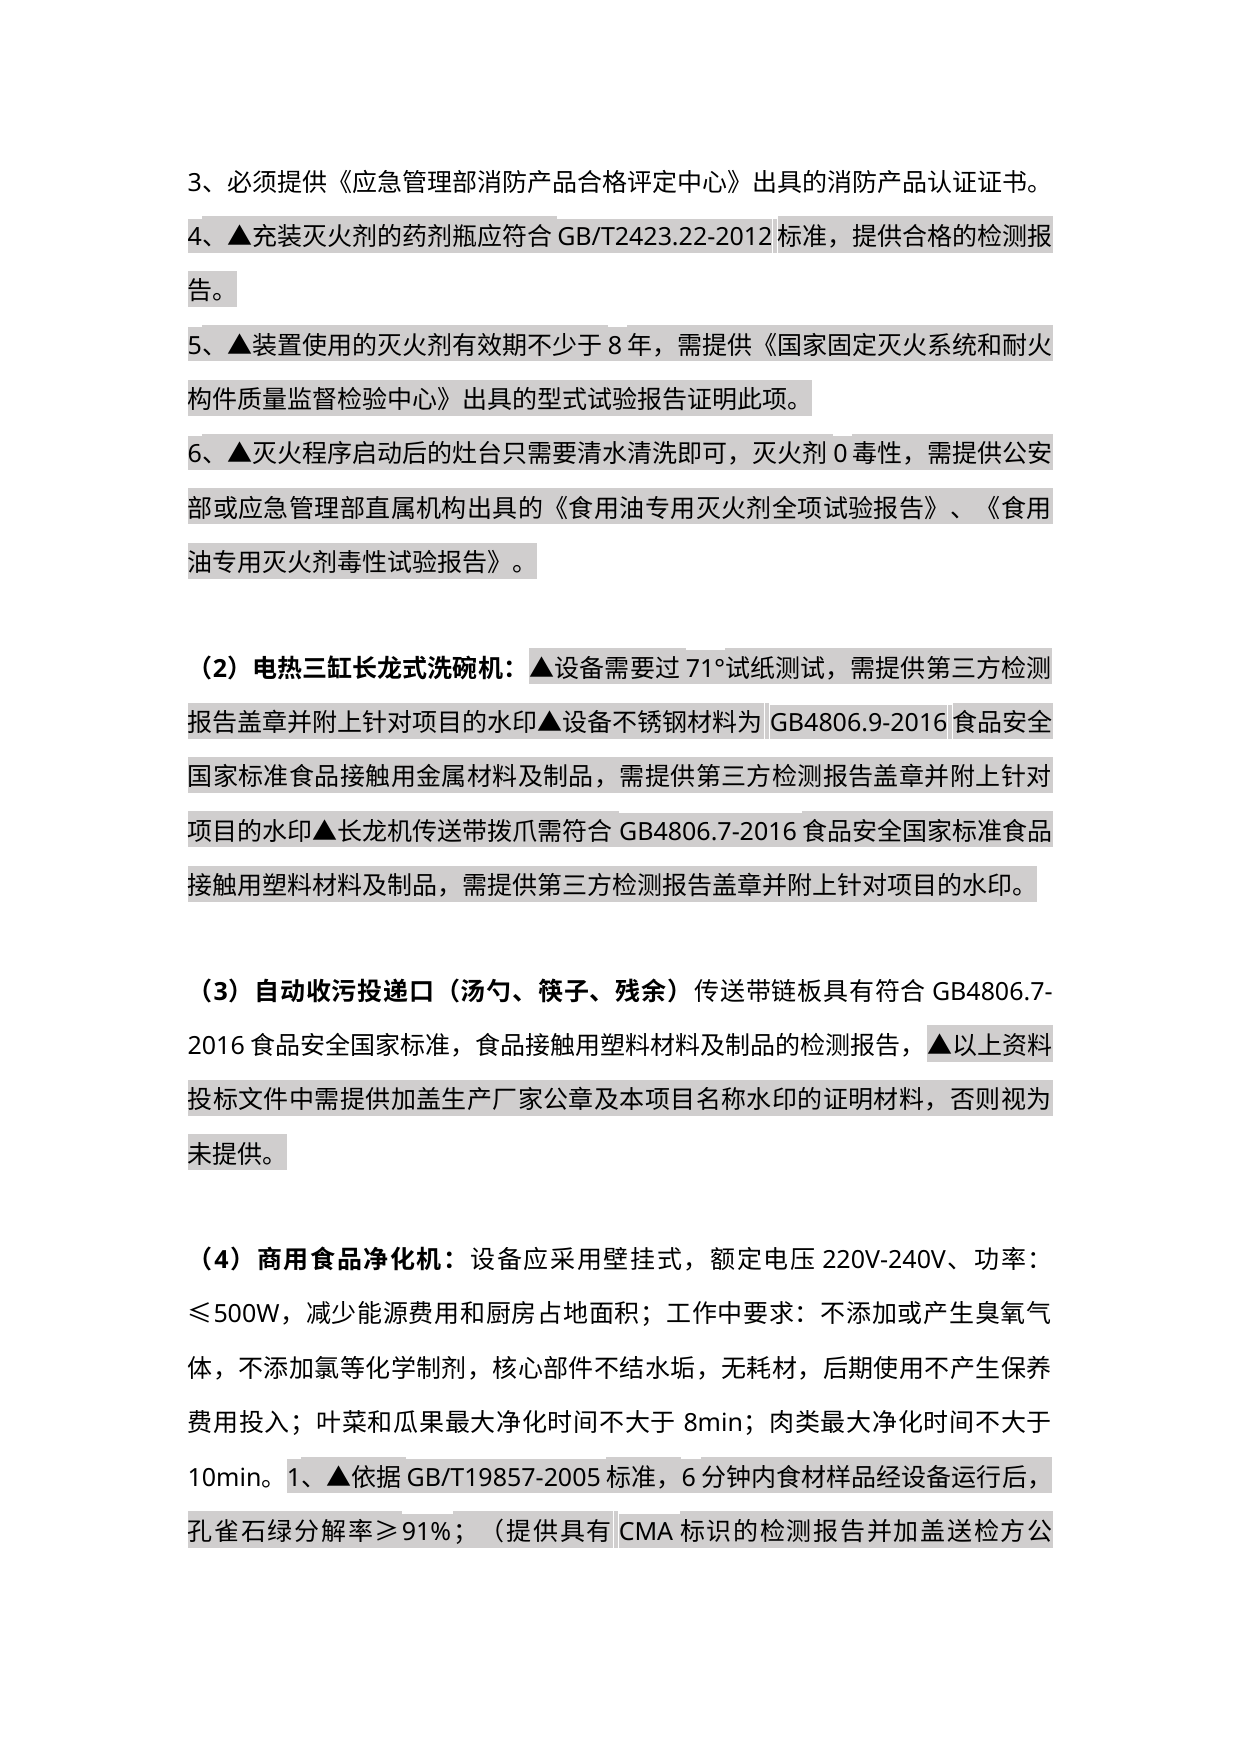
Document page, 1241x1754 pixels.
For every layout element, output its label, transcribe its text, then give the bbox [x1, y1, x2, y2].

text 4、▲充装灭火剂的药剂瓶应符合GB/T2423.22-2012标准，提供合格的检测报告。 [187, 216, 1053, 307]
text 3、必须提供《应急管理部消防产品合格评定中心》出具的消防产品认证证书。 [187, 162, 1053, 198]
text 6、▲灭火程序启动后的灶台只需要清水清洗即可，灭火剂0毒性，需提供公安部或应急管理部直属机构出具的《食用油专用灭火剂全项试验报告》、《食用油专用灭火剂毒性试验报告》。 [187, 434, 1053, 579]
text （2）电热三缸长龙式洗碗机：▲设备需要过71°试纸测试，需提供第三方检测报告盖章并附上针对项目的水印▲设备不锈钢材料为GB4806.9-2016食品安全国家标准食品接触用金属材料及制品，需提供第三方检测报告盖章并附上针对项目的水印▲长龙机传送带拨爪需符合GB4806.7-2016食品安全国家标准食品接触用塑料材料及制品，需提供第三方检测报告盖章并附上针对项目的水印。 [187, 648, 1053, 902]
text （3）自动收污投递口（汤勺、筷子、残余）传送带链板具有符合GB4806.7-2016食品安全国家标准，食品接触用塑料材料及制品的检测报告，▲以上资料投标文件中需提供加盖生产厂家公章及本项目名称水印的证明材料，否则视为未提供。 [187, 971, 1053, 1170]
text 5、▲装置使用的灭火剂有效期不少于8年，需提供《国家固定灭火系统和耐火构件质量监督检验中心》出具的型式试验报告证明此项。 [187, 325, 1053, 416]
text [187, 1239, 1053, 1548]
